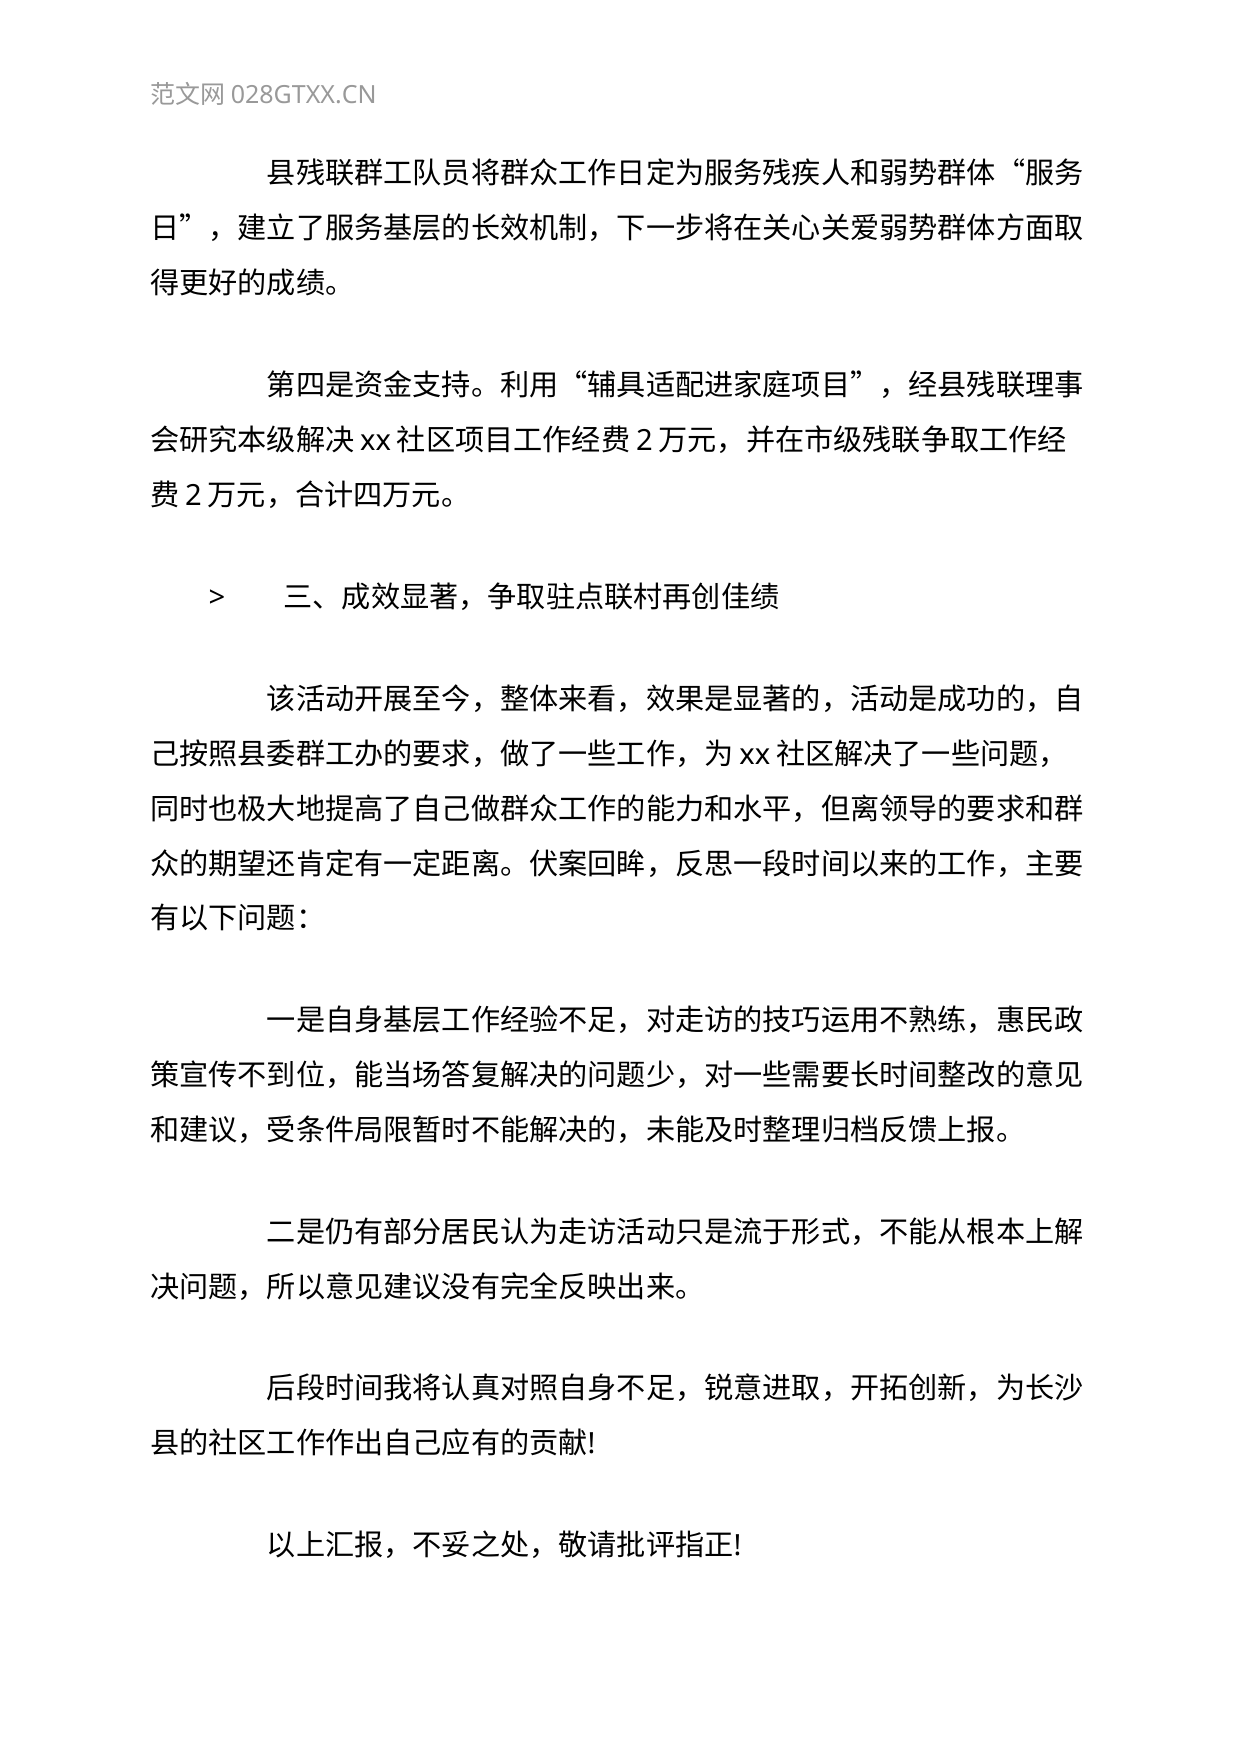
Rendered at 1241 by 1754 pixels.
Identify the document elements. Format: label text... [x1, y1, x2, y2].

text 县残联群工队员将群众工作日定为服务残疾人和弱势群体“服务日”，建立了服务基层的长效机制，下一步将在关心关爱弱势群体方面取得更好的成绩。 [150, 150, 1090, 302]
text 该活动开展至今，整体来看，效果是显著的，活动是成功的，自己按照县委群工办的要求，做了一些工作，为xx社区解决了一些问题，同时也极大地提高了自己做群众工作的能力和水平，但离领导的要求和群众的期望还肯定有一定距离。伏案回眸，反思一段时间以来的工作，主要有以下问题： [150, 675, 1090, 937]
text > 三、成效显著，争取驻点联村再创佳绩 [150, 573, 1090, 616]
text 一是自身基层工作经验不足，对走访的技巧运用不熟练，惠民政策宣传不到位，能当场答复解决的问题少，对一些需要长时间整改的意见和建议，受条件局限暂时不能解决的，未能及时整理归档反馈上报。 [150, 997, 1090, 1149]
text 以上汇报，不妥之处，敬请批评指正! [150, 1522, 1090, 1564]
text 二是仍有部分居民认为走访活动只是流于形式，不能从根本上解决问题，所以意见建议没有完全反映出来。 [150, 1208, 1090, 1306]
text 第四是资金支持。利用“辅具适配进家庭项目”，经县残联理事会研究本级解决xx社区项目工作经费2万元，并在市级残联争取工作经费2万元，合计四万元。 [150, 362, 1090, 514]
text 后段时间我将认真对照自身不足，锐意进取，开拓创新，为长沙县的社区工作作出自己应有的贡献! [150, 1365, 1090, 1462]
